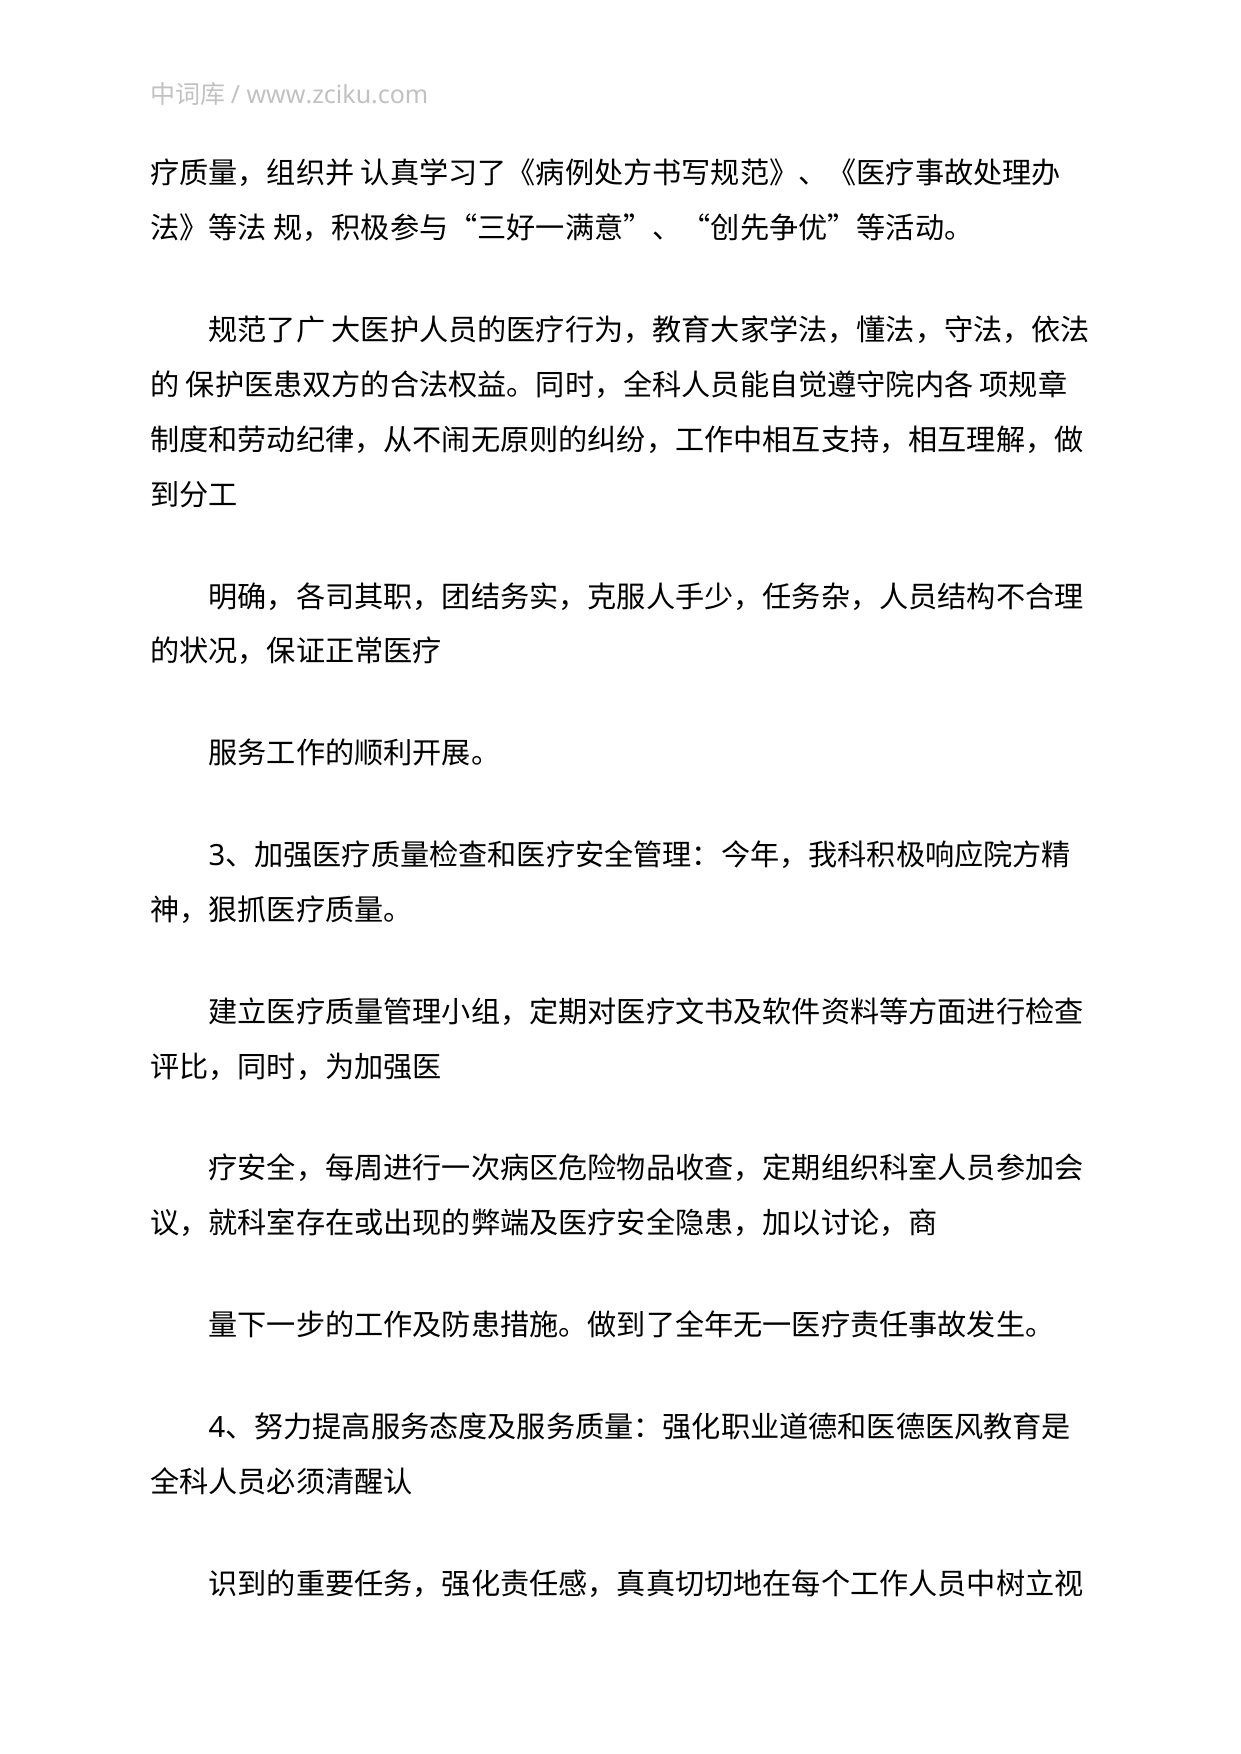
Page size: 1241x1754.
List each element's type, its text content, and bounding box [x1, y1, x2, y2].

text 明确，各司其职，团结务实，克服人手少，任务杂，人员结构不合理的状况，保证正常医疗 [150, 573, 1090, 670]
text 3、加强医疗质量检查和医疗安全管理：今年，我科积极响应院方精神，狠抓医疗质量。 [150, 832, 1090, 929]
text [150, 1560, 1090, 1602]
text 服务工作的顺利开展。 [150, 730, 1090, 772]
text 量下一步的工作及防患措施。做到了全年无一医疗责任事故发生。 [150, 1302, 1090, 1344]
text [150, 150, 1090, 247]
text 疗安全，每周进行一次病区危险物品收查，定期组织科室人员参加会议，就科室存在或出现的弊端及医疗安全隐患，加以讨论，商 [150, 1145, 1090, 1242]
text 4、努力提高服务态度及服务质量：强化职业道德和医德医风教育是全科人员必须清醒认 [150, 1403, 1090, 1501]
text 规范了广 大医护人员的医疗行为，教育大家学法，懂法，守法，依法的 保护医患双方的合法权益。同时，全科人员能自觉遵守院内各 项规章制度和劳动纪律，从不闹无原则的纠纷，工作中相互支持，相互理解，做到分工 [150, 307, 1090, 514]
text 建立医疗质量管理小组，定期对医疗文书及软件资料等方面进行检查评比，同时，为加强医 [150, 988, 1090, 1086]
